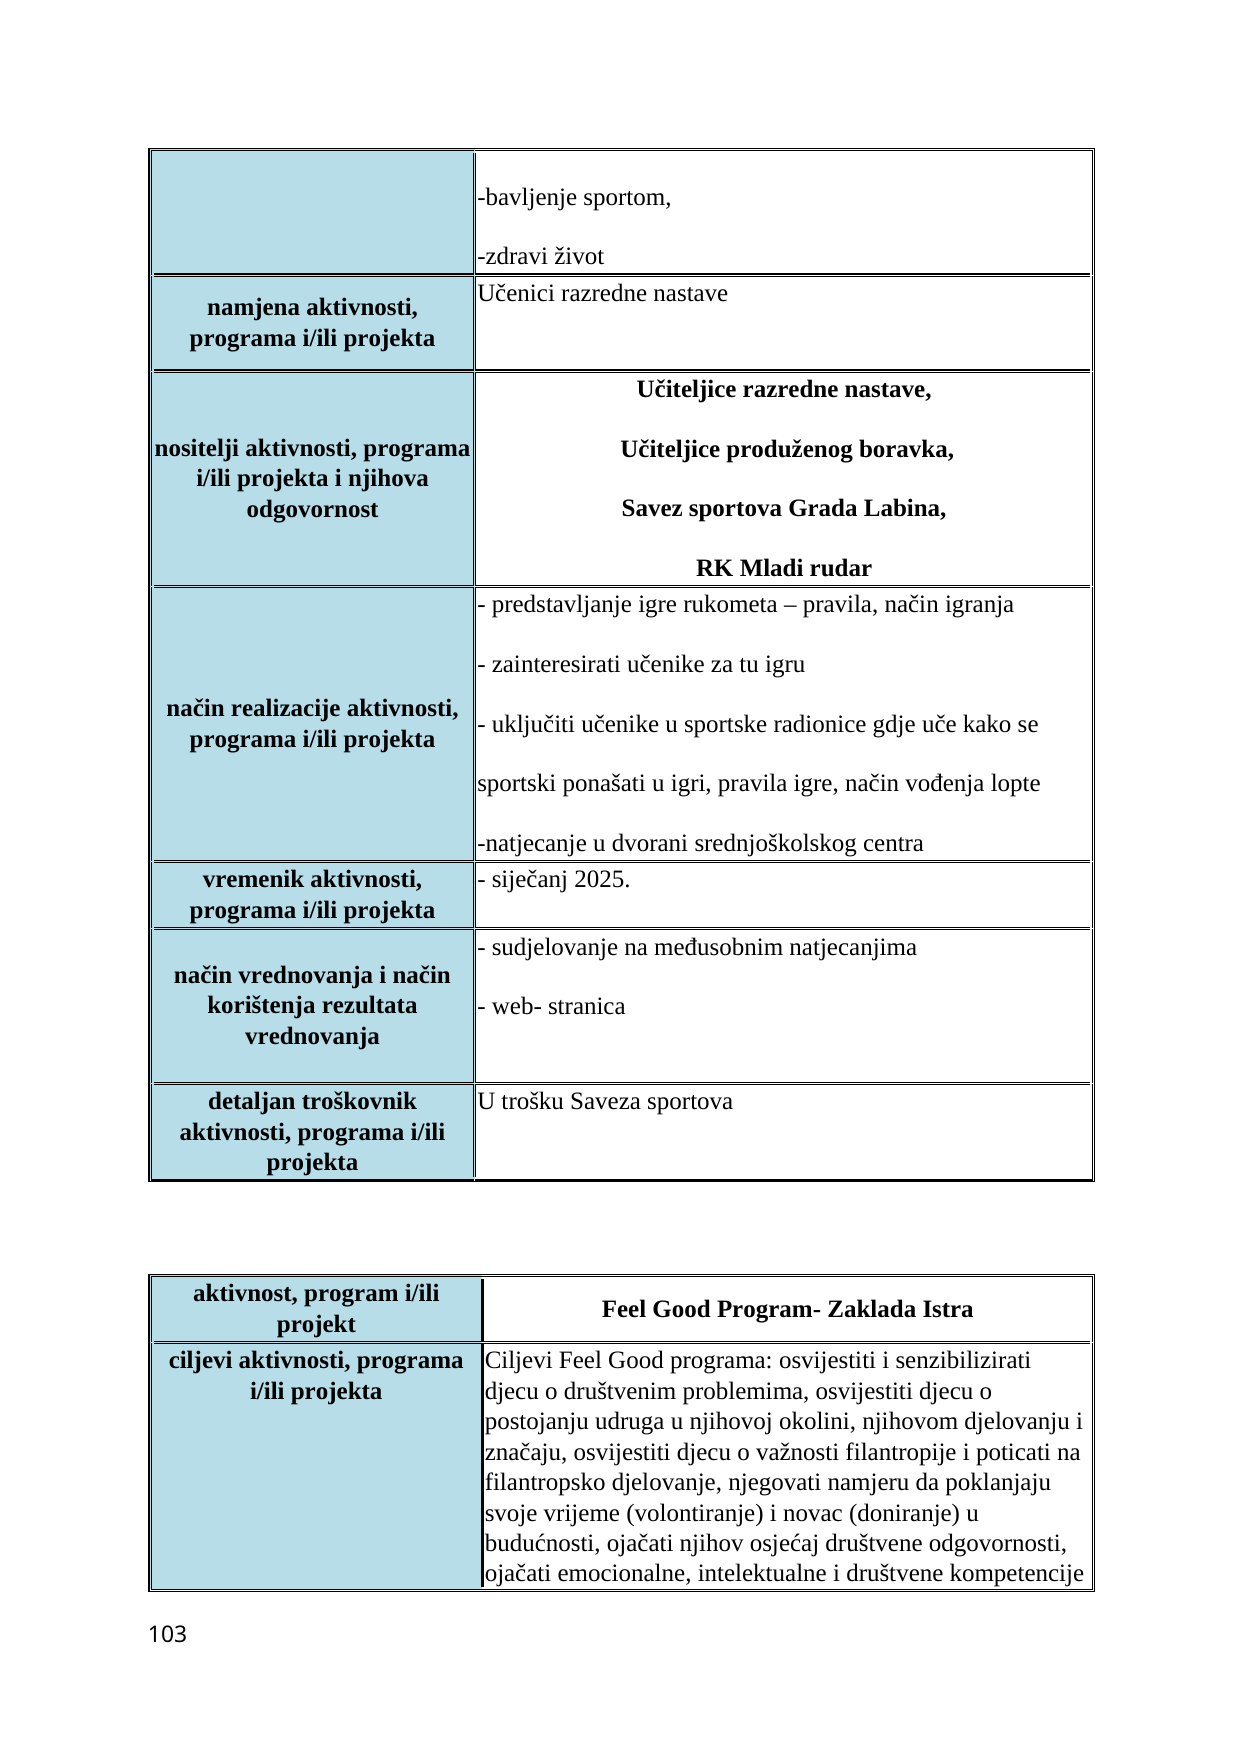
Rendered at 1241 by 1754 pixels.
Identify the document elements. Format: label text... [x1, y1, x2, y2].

table_cell način realizacije aktivnosti, programa i/ili projekta [150, 585, 475, 860]
table_cell - siječanj 2025. [475, 860, 1093, 927]
table_header aktivnost, program i/ili projekt [152, 1277, 482, 1341]
table_cell U trošku Saveza sportova [475, 1081, 1092, 1179]
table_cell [152, 151, 475, 273]
table_cell Učenici razredne nastave [476, 273, 1092, 369]
table_cell namjena aktivnosti, programa i/ili projekta [152, 273, 473, 369]
table_header Feel Good Program- Zaklada Istra [482, 1277, 1092, 1341]
table_cell detaljan troškovnik aktivnosti, programa i/ili projekta [152, 1081, 475, 1179]
table_cell nositelji aktivnosti, programa i/ili projekta i njihova odgovornost [152, 369, 473, 585]
table_cell Učiteljice razredne nastave, Učiteljice produženog boravka, Savez sportova Grada Labina, RK Mladi rudar [476, 369, 1092, 585]
table_cell - sudjelovanje na međusobnim natjecanjima - web- stranica [475, 927, 1093, 1081]
table_cell vremenik aktivnosti, programa i/ili projekta [150, 860, 475, 927]
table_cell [482, 1341, 1093, 1589]
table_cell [475, 151, 1092, 273]
table_cell - predstavljanje igre rukometa – pravila, način igranja - zainteresirati učenike za tu igru - uključiti učenike u sportske radionice gdje uče kako se sportski ponašati u igri, pravila igre, način vođenja lopte -natjecanje u dvorani srednjoškolskog centra [475, 585, 1093, 860]
table_cell način vrednovanja i način korištenja rezultata vrednovanja [150, 927, 475, 1081]
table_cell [150, 1341, 482, 1589]
